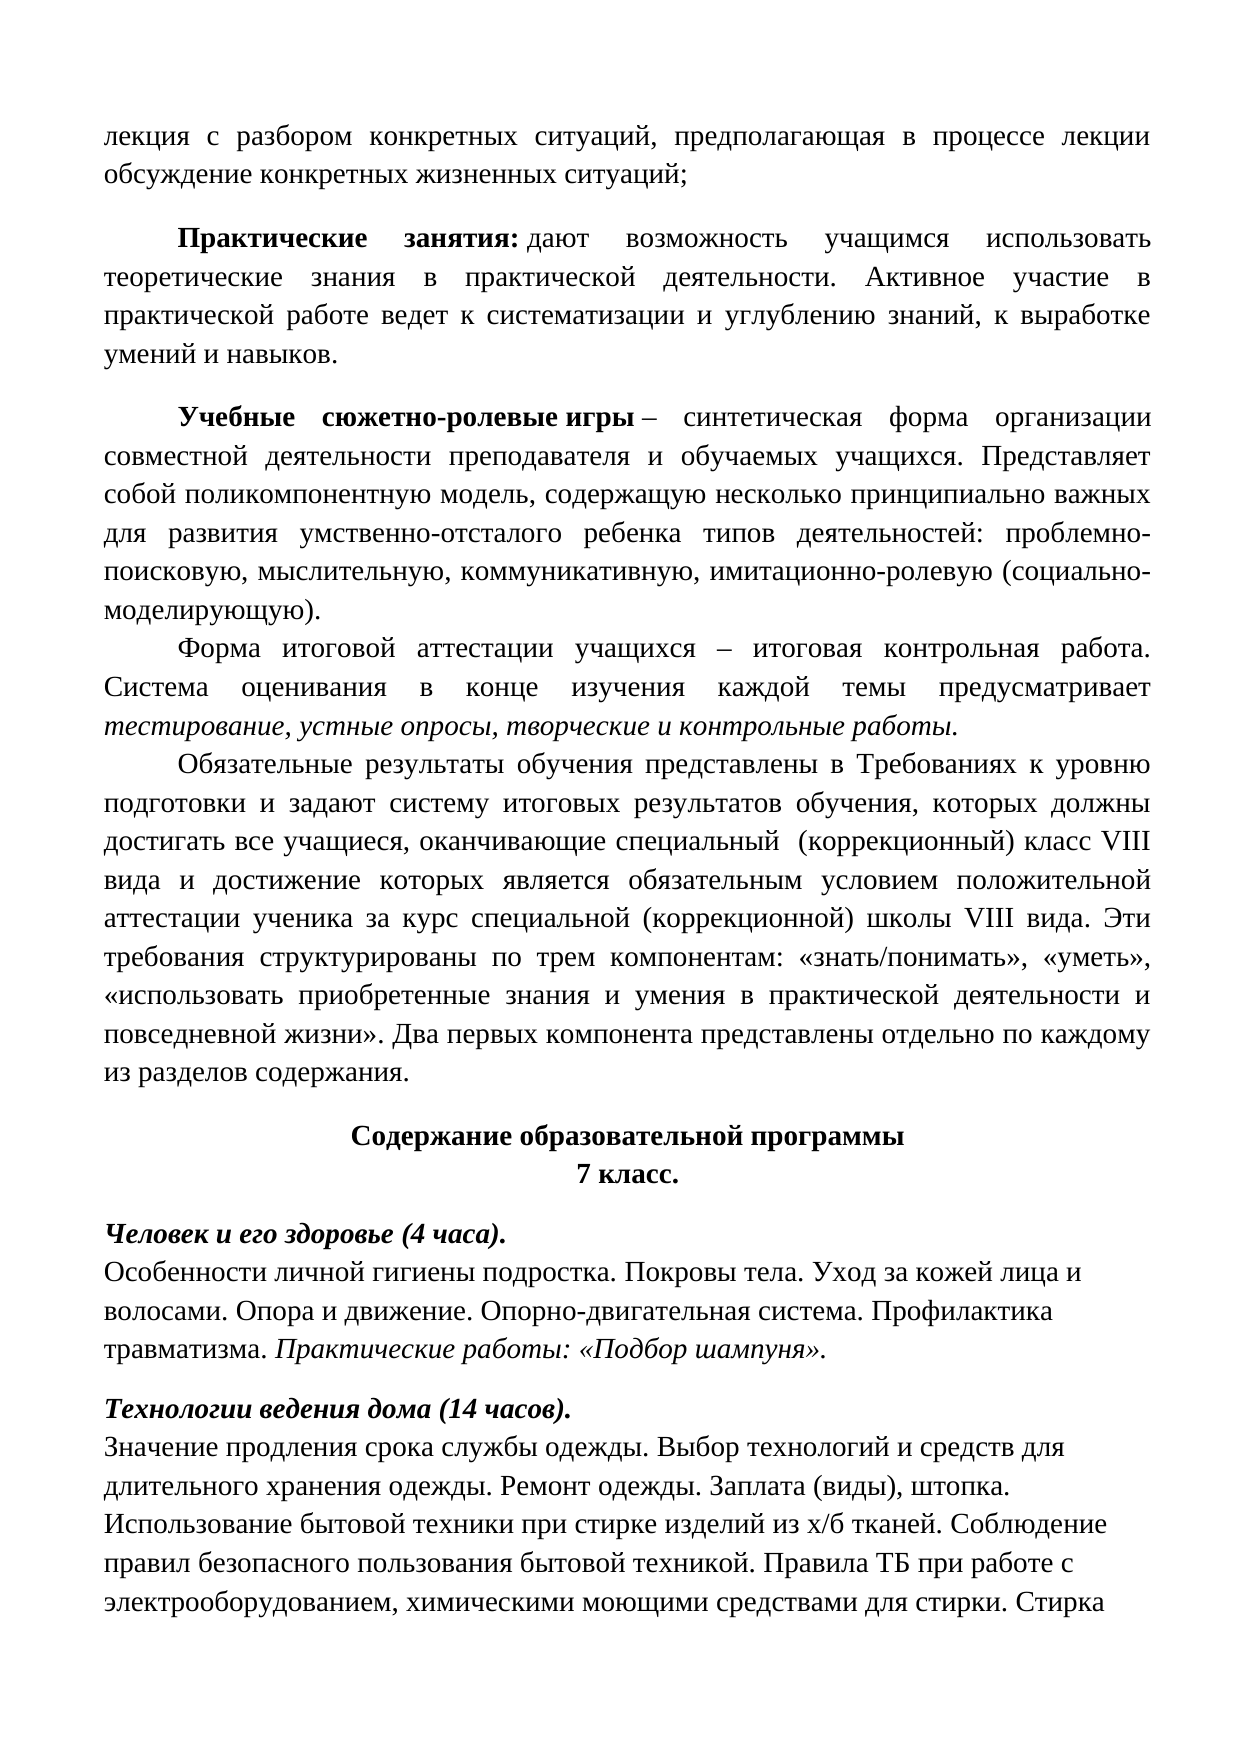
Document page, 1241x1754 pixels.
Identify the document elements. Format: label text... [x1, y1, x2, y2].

text Практические занятия: дают возможность учащимся использовать теоретические знания в практической деятельности. Активное участие в практической работе ведет к систематизации и углублению знаний, к выработке умений и навыков. [103, 220, 1152, 369]
text Учебные сюжетно-ролевые игры – синтетическая форма организации совместной деятельности преподавателя и обучаемых учащихся. Представляет собой поликомпонентную модель, содержащую несколько принципиально важных для развития умственно-отсталого ребенка типов деятельностей: проблемно-поисковую, мыслительную, коммуникативную, имитационно-ролевую (социально-моделирующую). [103, 399, 1152, 626]
text Человек и его здоровье (4 часа). [103, 1216, 1152, 1249]
text 7 класс. [103, 1157, 1152, 1190]
text Форма итоговой аттестации учащихся – итоговая контрольная работа. Система оценивания в конце изучения каждой темы предусматривает тестирование, устные опросы, творческие и контрольные работы. [103, 631, 1152, 741]
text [103, 1429, 1152, 1617]
text Особенности личной гигиены подростка. Покровы тела. Уход за кожей лица и волосами. Опора и движение. Опорно-двигательная система. Профилактика травматизма. Практические работы: «Подбор шампуня». [103, 1254, 1152, 1365]
text Содержание образовательной программы [103, 1118, 1152, 1152]
text Обязательные результаты обучения представлены в Требованиях к уровню подготовки и задают систему итоговых результатов обучения, которых должны достигать все учащиеся, оканчивающие специальный (коррекционный) класс VIII вида и достижение которых является обязательным условием положительной аттестации ученика за курс специальной (коррекционной) школы VIII вида. Эти требования структурированы по трем компонентам: «знать/понимать», «уметь», «использовать приобретенные знания и умения в практической деятельности и повседневной жизни». Два первых компонента представлены отдельно по каждому из разделов содержания. [103, 746, 1152, 1088]
text Технологии ведения дома (14 часов). [103, 1391, 1152, 1424]
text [103, 118, 1152, 190]
